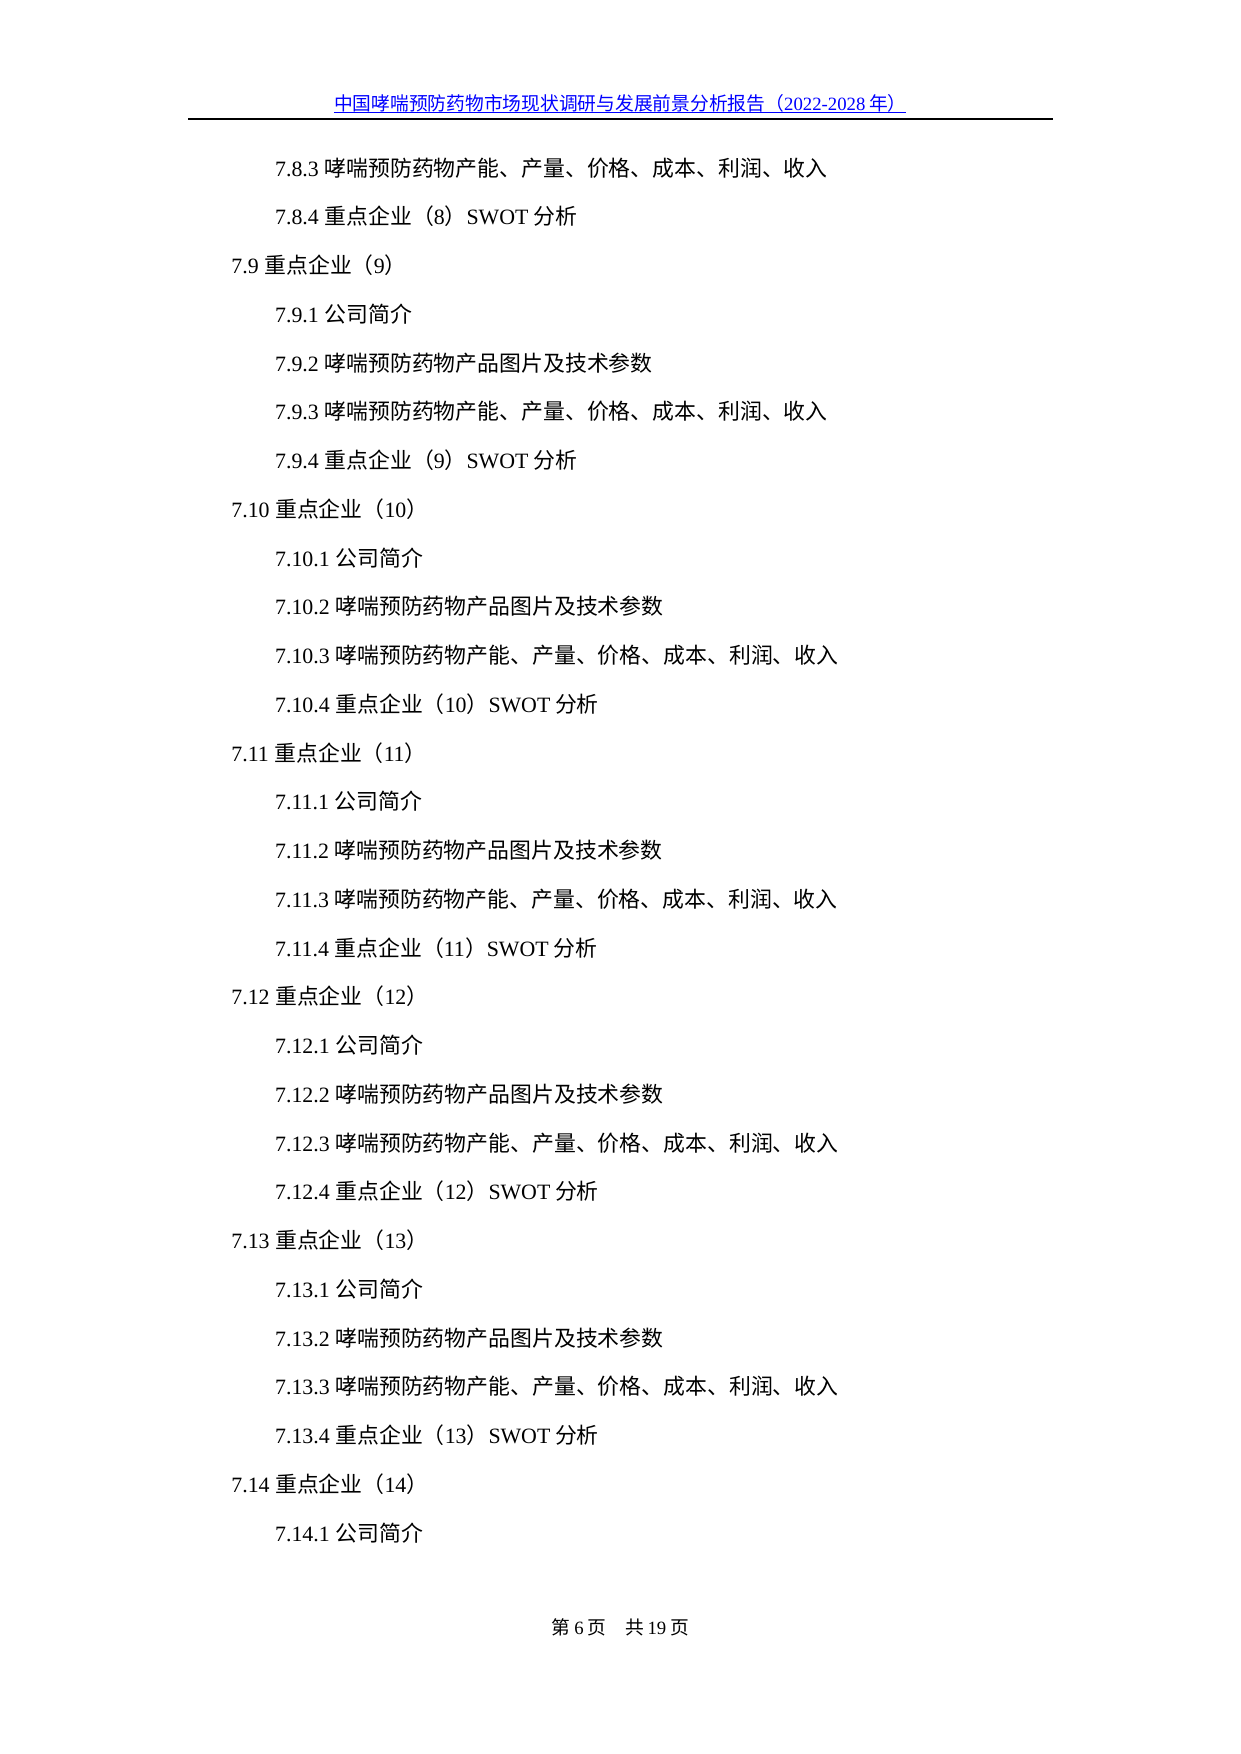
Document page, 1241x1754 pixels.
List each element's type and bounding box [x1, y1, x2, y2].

text [187, 150, 1053, 1548]
